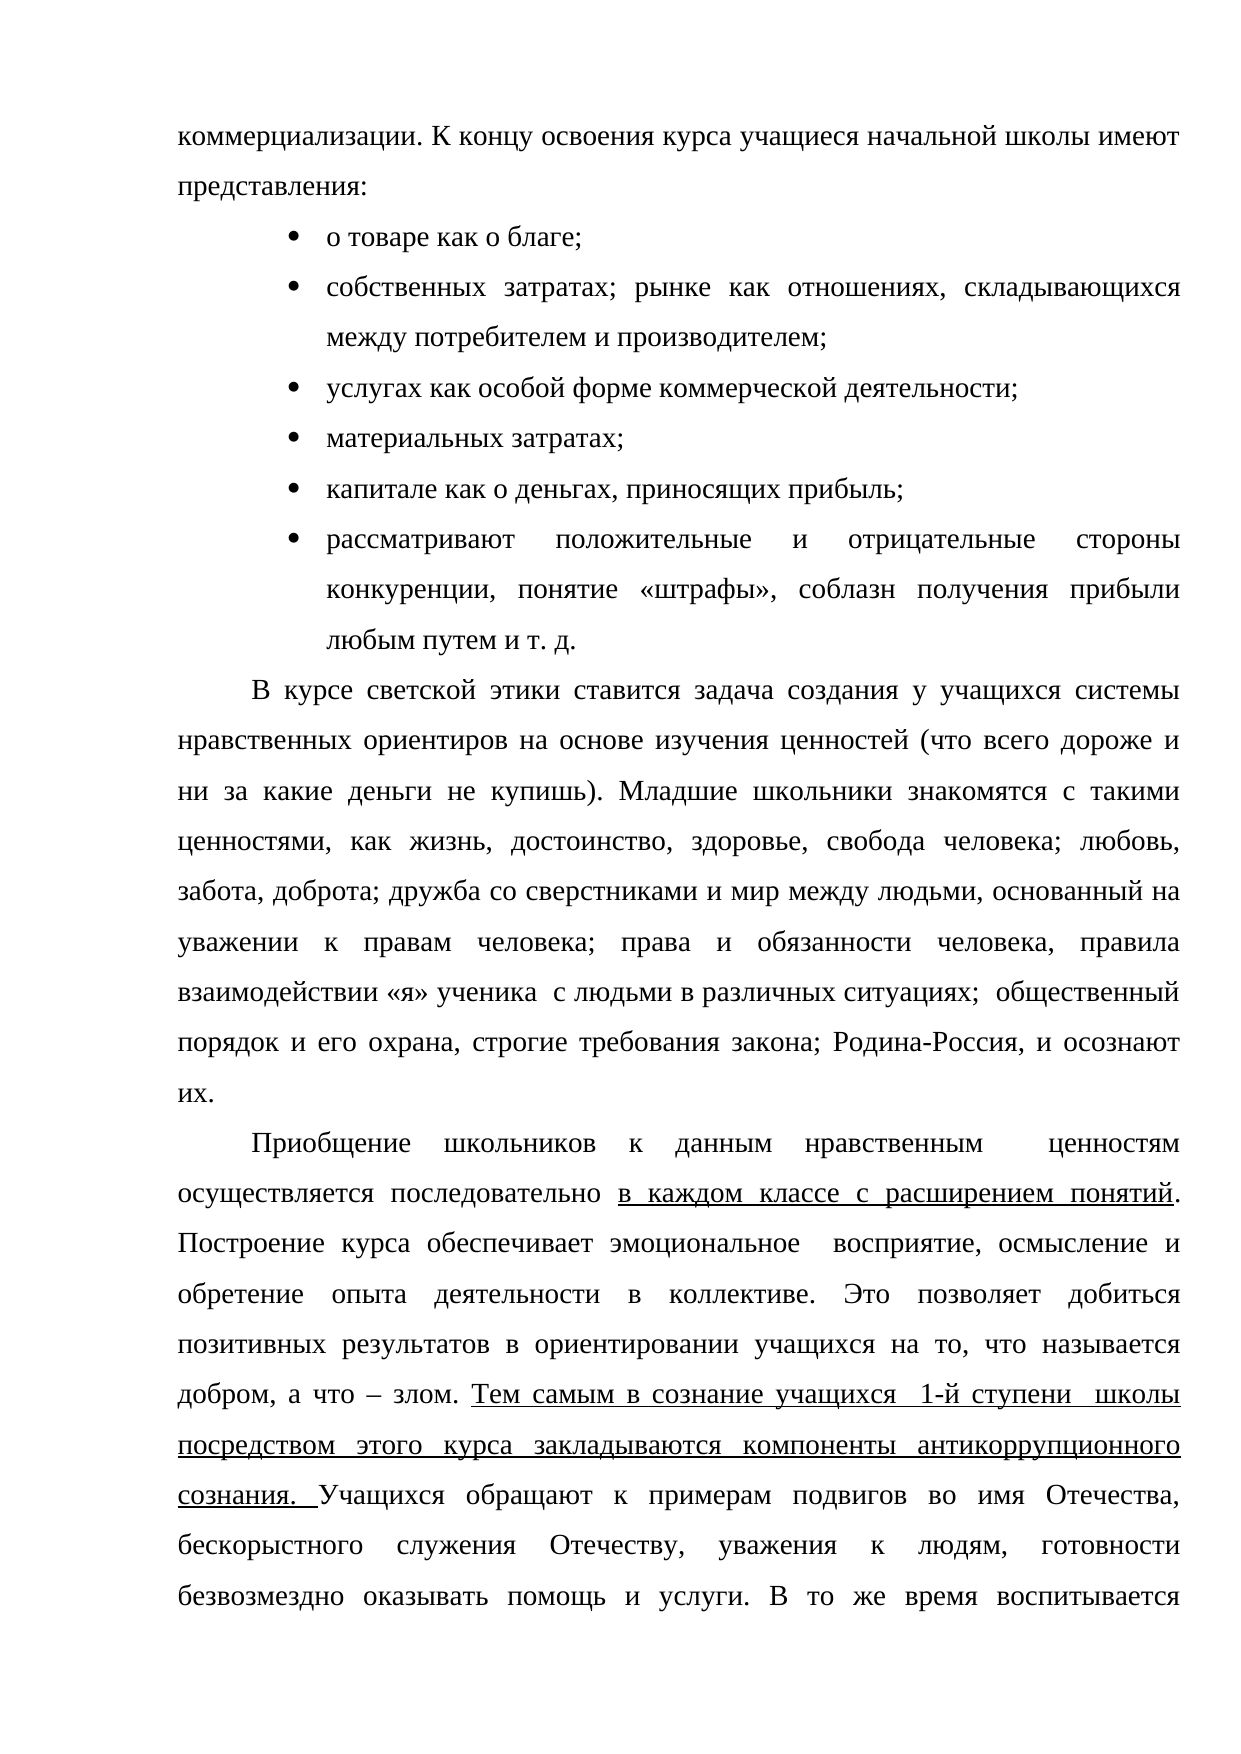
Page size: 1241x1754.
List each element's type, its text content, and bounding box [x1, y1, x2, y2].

list рассматривают положительные и отрицательные стороны конкуренции, понятие «штрафы», соблазн получения прибыли любым путем и т. д. [288, 521, 1181, 655]
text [177, 1457, 1181, 1611]
list о товаре как о благе; [288, 219, 1181, 252]
list услугах как особой форме коммерческой деятельности; [288, 370, 1181, 403]
text В курсе светской этики ставится задача создания у учащихся системы нравственных ориентиров на основе изучения ценностей (что всего дороже и ни за какие деньги не купишь). Младшие школьники знакомятся с такими ценностями, как жизнь, достоинство, здоровье, свобода человека; любовь, забота, доброта; дружба со сверстниками и мир между людьми, основанный на уважении к правам человека; права и обязанности человека, правила взаимодействии «я» ученика с людьми в различных ситуациях; общественный порядок и его охрана, строгие требования закона; Родина-Россия, и осознают их. [177, 672, 1181, 1108]
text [177, 118, 1181, 202]
list капитале как о деньгах, приносящих прибыль; [288, 471, 1181, 504]
list собственных затратах; рынке как отношениях, складывающихся между потребителем и производителем; [288, 269, 1181, 353]
list материальных затратах; [288, 420, 1181, 454]
